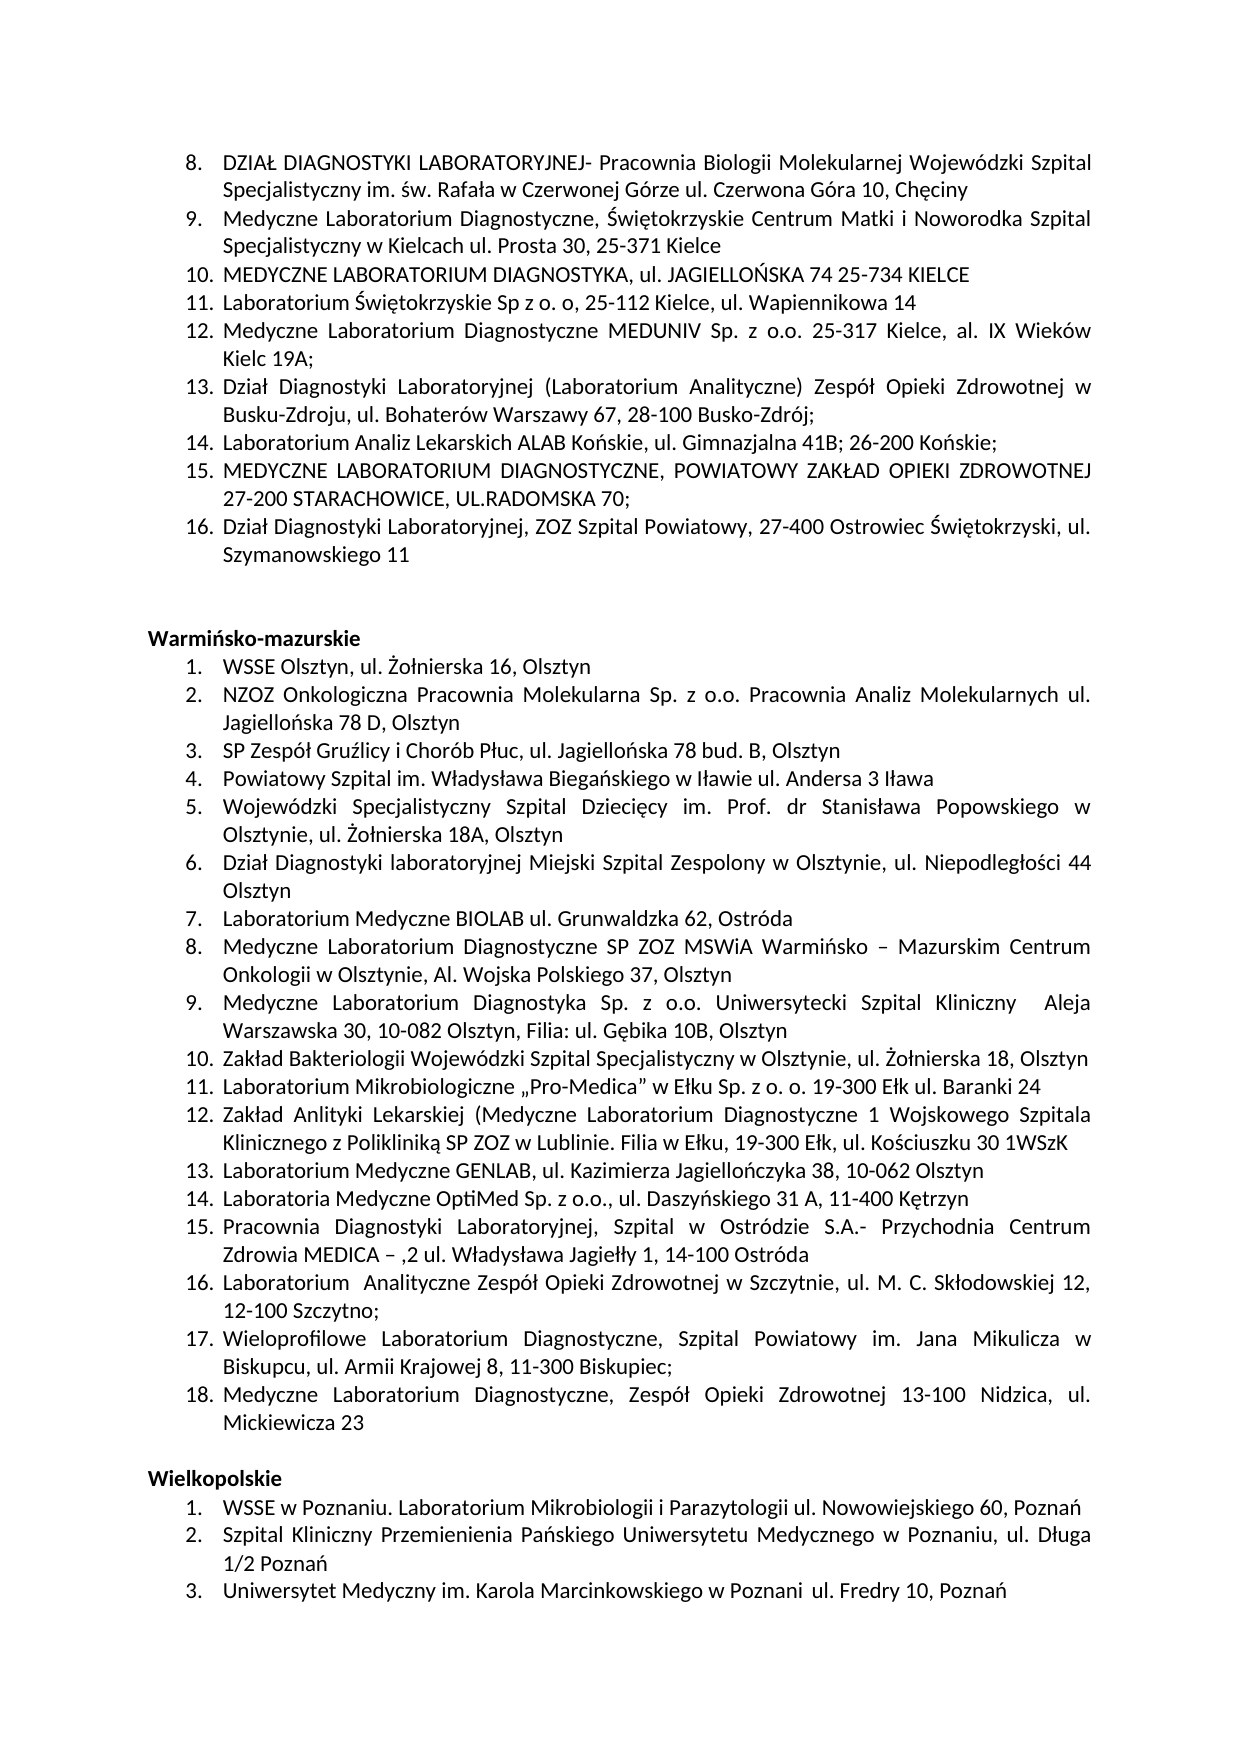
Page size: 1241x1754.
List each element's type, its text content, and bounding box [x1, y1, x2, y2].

list Zakład Bakteriologii Wojewódzki Szpital Specjalistyczny w Olsztynie, ul. Żołnierska 18, Olsztyn [185, 1044, 1093, 1072]
list Medyczne Laboratorium Diagnostyczne, Świętokrzyskie Centrum Matki i Noworodka Szpital Specjalistyczny w Kielcach ul. Prosta 30, 25-371 Kielce [185, 204, 1093, 260]
list NZOZ Onkologiczna Pracownia Molekularna Sp. z o.o. Pracownia Analiz Molekularnych ul. Jagiellońska 78 D, Olsztyn [185, 680, 1093, 736]
list Medyczne Laboratorium Diagnostyczne, Zespół Opieki Zdrowotnej 13-100 Nidzica, ul. Mickiewicza 23 [185, 1381, 1093, 1437]
list Laboratorium Analityczne Zespół Opieki Zdrowotnej w Szczytnie, ul. M. C. Skłodowskiej 12, 12-100 Szczytno; [185, 1268, 1093, 1324]
list Dział Diagnostyki laboratoryjnej Miejski Szpital Zespolony w Olsztynie, ul. Niepodległości 44 Olsztyn [185, 848, 1093, 904]
list Pracownia Diagnostyki Laboratoryjnej, Szpital w Ostródzie S.A.- Przychodnia Centrum Zdrowia MEDICA – ,2 ul. Władysława Jagiełły 1, 14-100 Ostróda [185, 1212, 1093, 1268]
list Laboratorium Medyczne BIOLAB ul. Grunwaldzka 62, Ostróda [185, 904, 1093, 932]
list MEDYCZNE LABORATORIUM DIAGNOSTYCZNE, POWIATOWY ZAKŁAD OPIEKI ZDROWOTNEJ 27-200 STARACHOWICE, UL.RADOMSKA 70; [185, 456, 1093, 512]
list Laboratoria Medyczne OptiMed Sp. z o.o., ul. Daszyńskiego 31 A, 11-400 Kętrzyn [185, 1184, 1093, 1212]
list Dział Diagnostyki Laboratoryjnej (Laboratorium Analityczne) Zespół Opieki Zdrowotnej w Busku-Zdroju, ul. Bohaterów Warszawy 67, 28-100 Busko-Zdrój; [185, 372, 1093, 428]
list SP Zespół Gruźlicy i Chorób Płuc, ul. Jagiellońska 78 bud. B, Olsztyn [185, 736, 1093, 764]
list Medyczne Laboratorium Diagnostyczne SP ZOZ MSWiA Warmińsko – Mazurskim Centrum Onkologii w Olsztynie, Al. Wojska Polskiego 37, Olsztyn [185, 932, 1093, 988]
list WSSE w Poznaniu. Laboratorium Mikrobiologii i Parazytologii ul. Nowowiejskiego 60, Poznań [185, 1493, 1093, 1521]
list DZIAŁ DIAGNOSTYKI LABORATORYJNEJ- Pracownia Biologii Molekularnej Wojewódzki Szpital Specjalistyczny im. św. Rafała w Czerwonej Górze ul. Czerwona Góra 10, Chęciny [185, 148, 1093, 204]
list Medyczne Laboratorium Diagnostyka Sp. z o.o. Uniwersytecki Szpital Kliniczny Aleja Warszawska 30, 10-082 Olsztyn, Filia: ul. Gębika 10B, Olsztyn [185, 988, 1093, 1044]
list Laboratorium Analiz Lekarskich ALAB Końskie, ul. Gimnazjalna 41B; 26-200 Końskie; [185, 428, 1093, 456]
list Dział Diagnostyki Laboratoryjnej, ZOZ Szpital Powiatowy, 27-400 Ostrowiec Świętokrzyski, ul. Szymanowskiego 11 [185, 512, 1093, 568]
list Laboratorium Świętokrzyskie Sp z o. o, 25-112 Kielce, ul. Wapiennikowa 14 [185, 288, 1093, 316]
text Warmińsko-mazurskie [148, 624, 1093, 652]
list Uniwersytet Medyczny im. Karola Marcinkowskiego w Poznani ul. Fredry 10, Poznań [185, 1577, 1093, 1605]
text Wielkopolskie [148, 1464, 1093, 1493]
list Powiatowy Szpital im. Władysława Biegańskiego w Iławie ul. Andersa 3 Iława [185, 764, 1093, 792]
list Medyczne Laboratorium Diagnostyczne MEDUNIV Sp. z o.o. 25-317 Kielce, al. IX Wieków Kielc 19A; [185, 316, 1093, 372]
list Zakład Anlityki Lekarskiej (Medyczne Laboratorium Diagnostyczne 1 Wojskowego Szpitala Klinicznego z Polikliniką SP ZOZ w Lublinie. Filia w Ełku, 19-300 Ełk, ul. Kościuszku 30 1WSzK [185, 1100, 1093, 1156]
list Wieloprofilowe Laboratorium Diagnostyczne, Szpital Powiatowy im. Jana Mikulicza w Biskupcu, ul. Armii Krajowej 8, 11-300 Biskupiec; [185, 1324, 1093, 1381]
list Laboratorium Medyczne GENLAB, ul. Kazimierza Jagiellończyka 38, 10-062 Olsztyn [185, 1156, 1093, 1184]
list WSSE Olsztyn, ul. Żołnierska 16, Olsztyn [185, 652, 1093, 680]
list Szpital Kliniczny Przemienienia Pańskiego Uniwersytetu Medycznego w Poznaniu, ul. Długa 1/2 Poznań [185, 1521, 1093, 1577]
list Wojewódzki Specjalistyczny Szpital Dziecięcy im. Prof. dr Stanisława Popowskiego w Olsztynie, ul. Żołnierska 18A, Olsztyn [185, 792, 1093, 848]
list MEDYCZNE LABORATORIUM DIAGNOSTYKA, ul. JAGIELLOŃSKA 74 25-734 KIELCE [185, 260, 1093, 288]
list Laboratorium Mikrobiologiczne „Pro-Medica” w Ełku Sp. z o. o. 19-300 Ełk ul. Baranki 24 [185, 1072, 1093, 1100]
